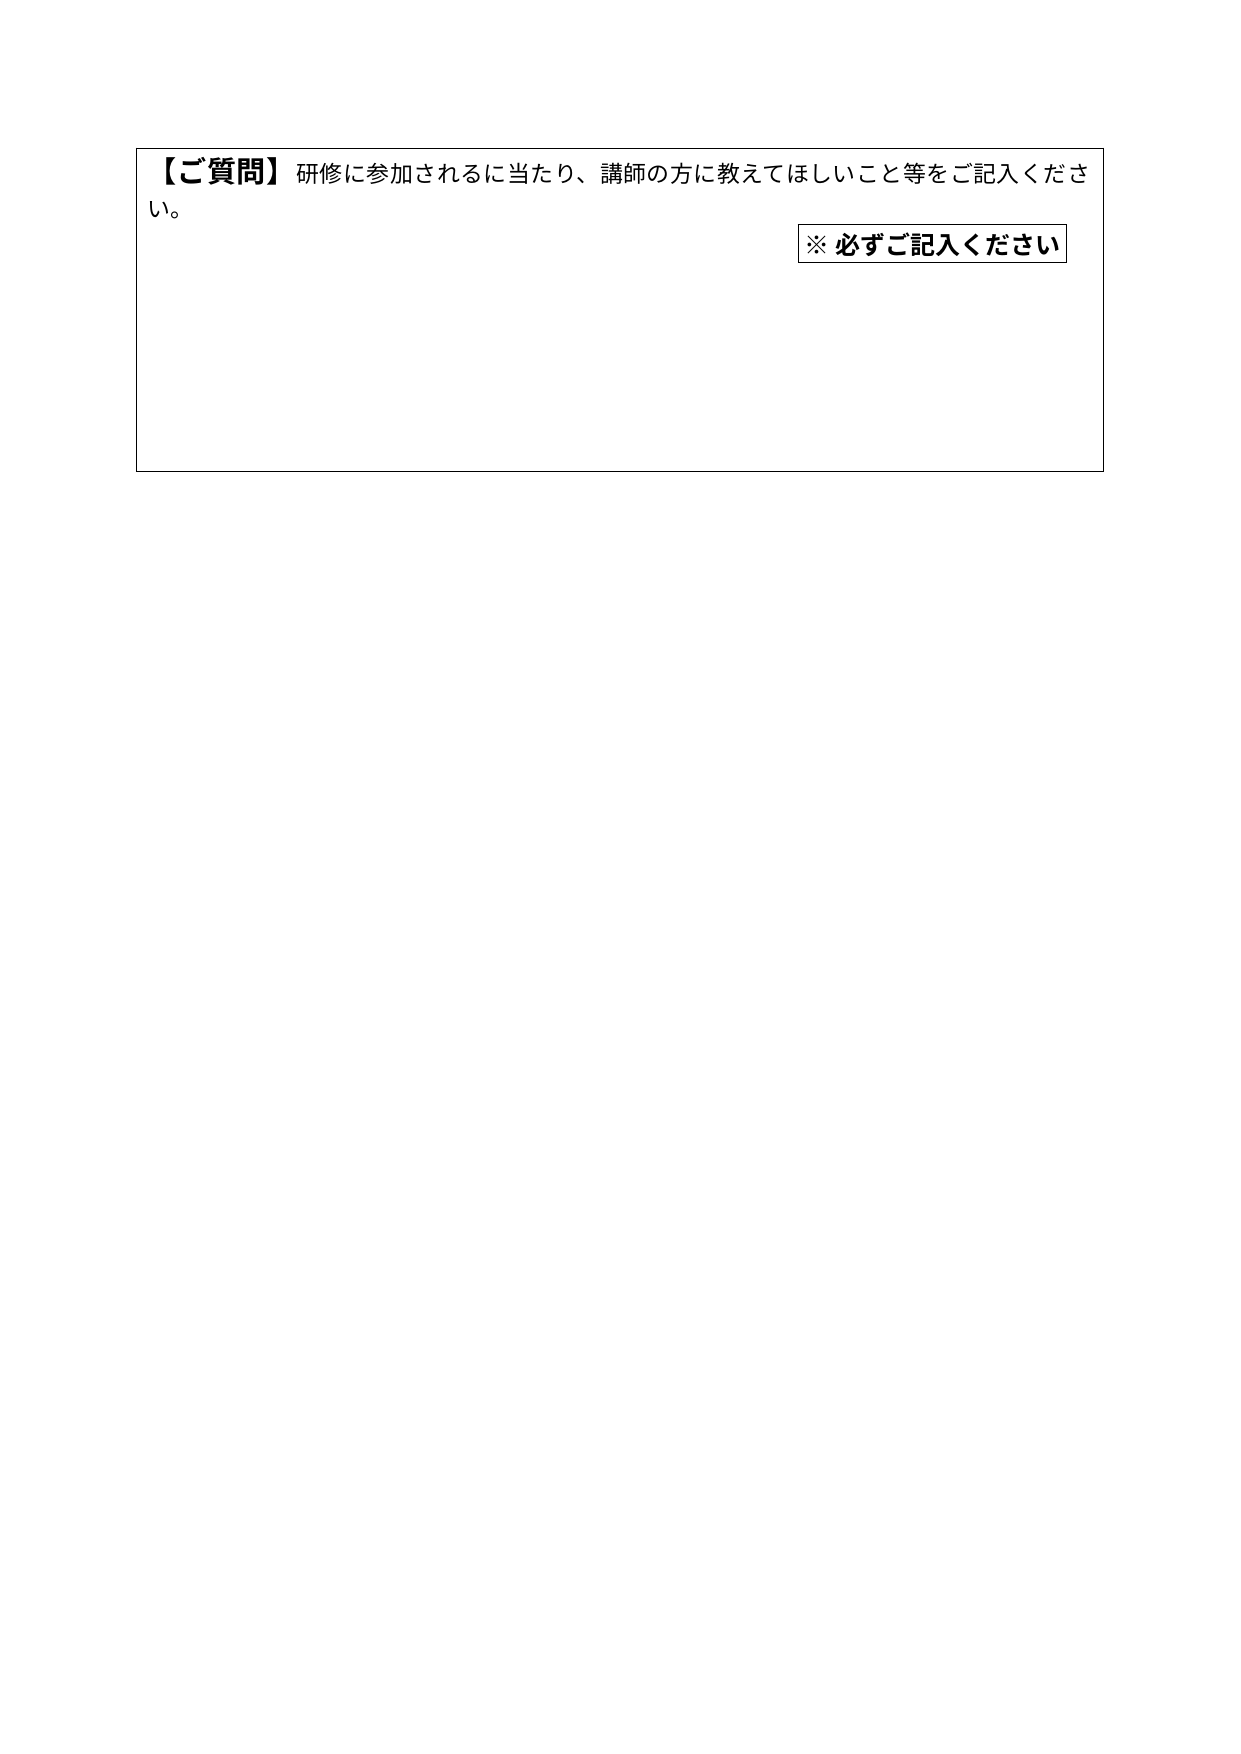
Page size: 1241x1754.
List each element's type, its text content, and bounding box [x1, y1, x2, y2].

table_header 【ご質問】研修に参加されるに当たり、講師の方に教えてほしいこと等をご記入ください。 ※ 必ずご記入ください [137, 149, 1103, 471]
